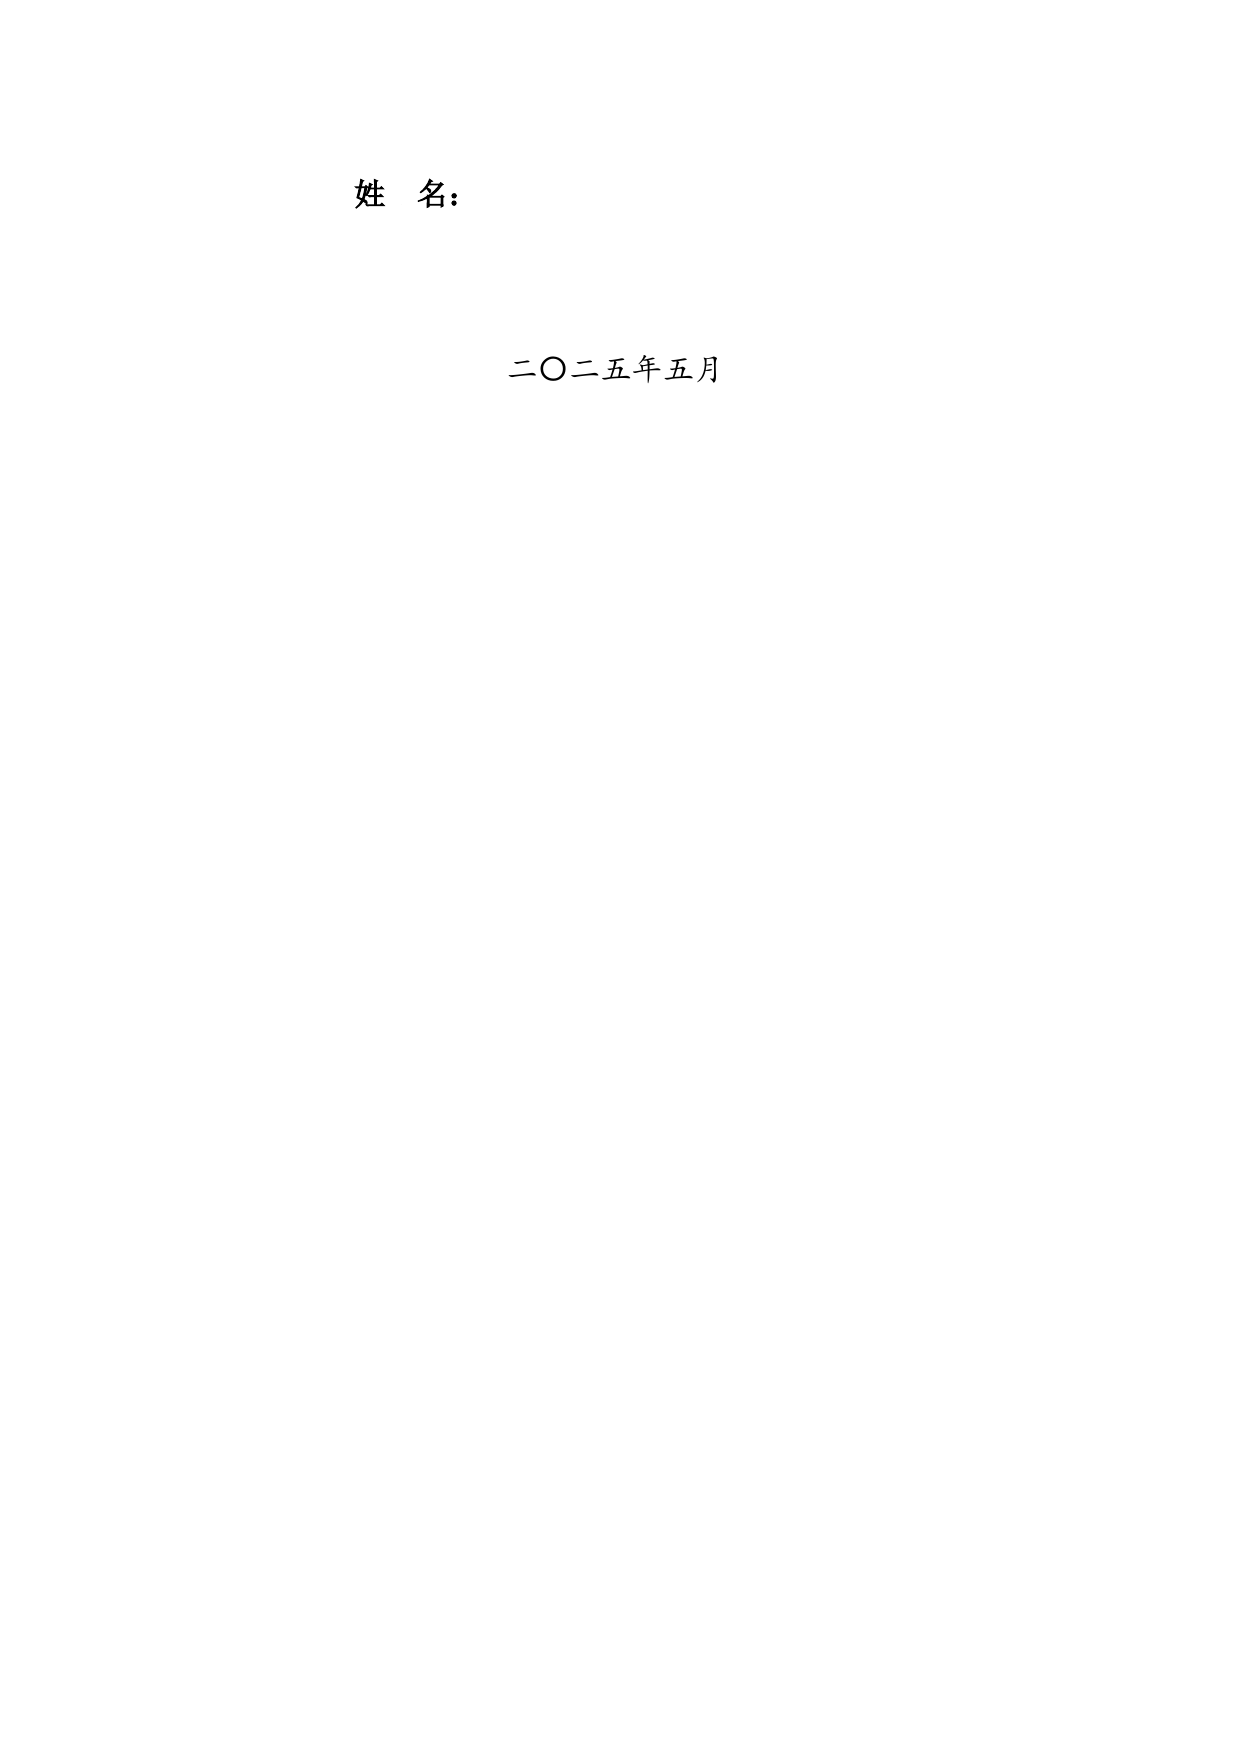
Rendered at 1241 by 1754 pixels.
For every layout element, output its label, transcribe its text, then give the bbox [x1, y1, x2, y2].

text 二〇二五年五月 [166, 334, 1064, 399]
text 姓 名： [166, 173, 1064, 209]
